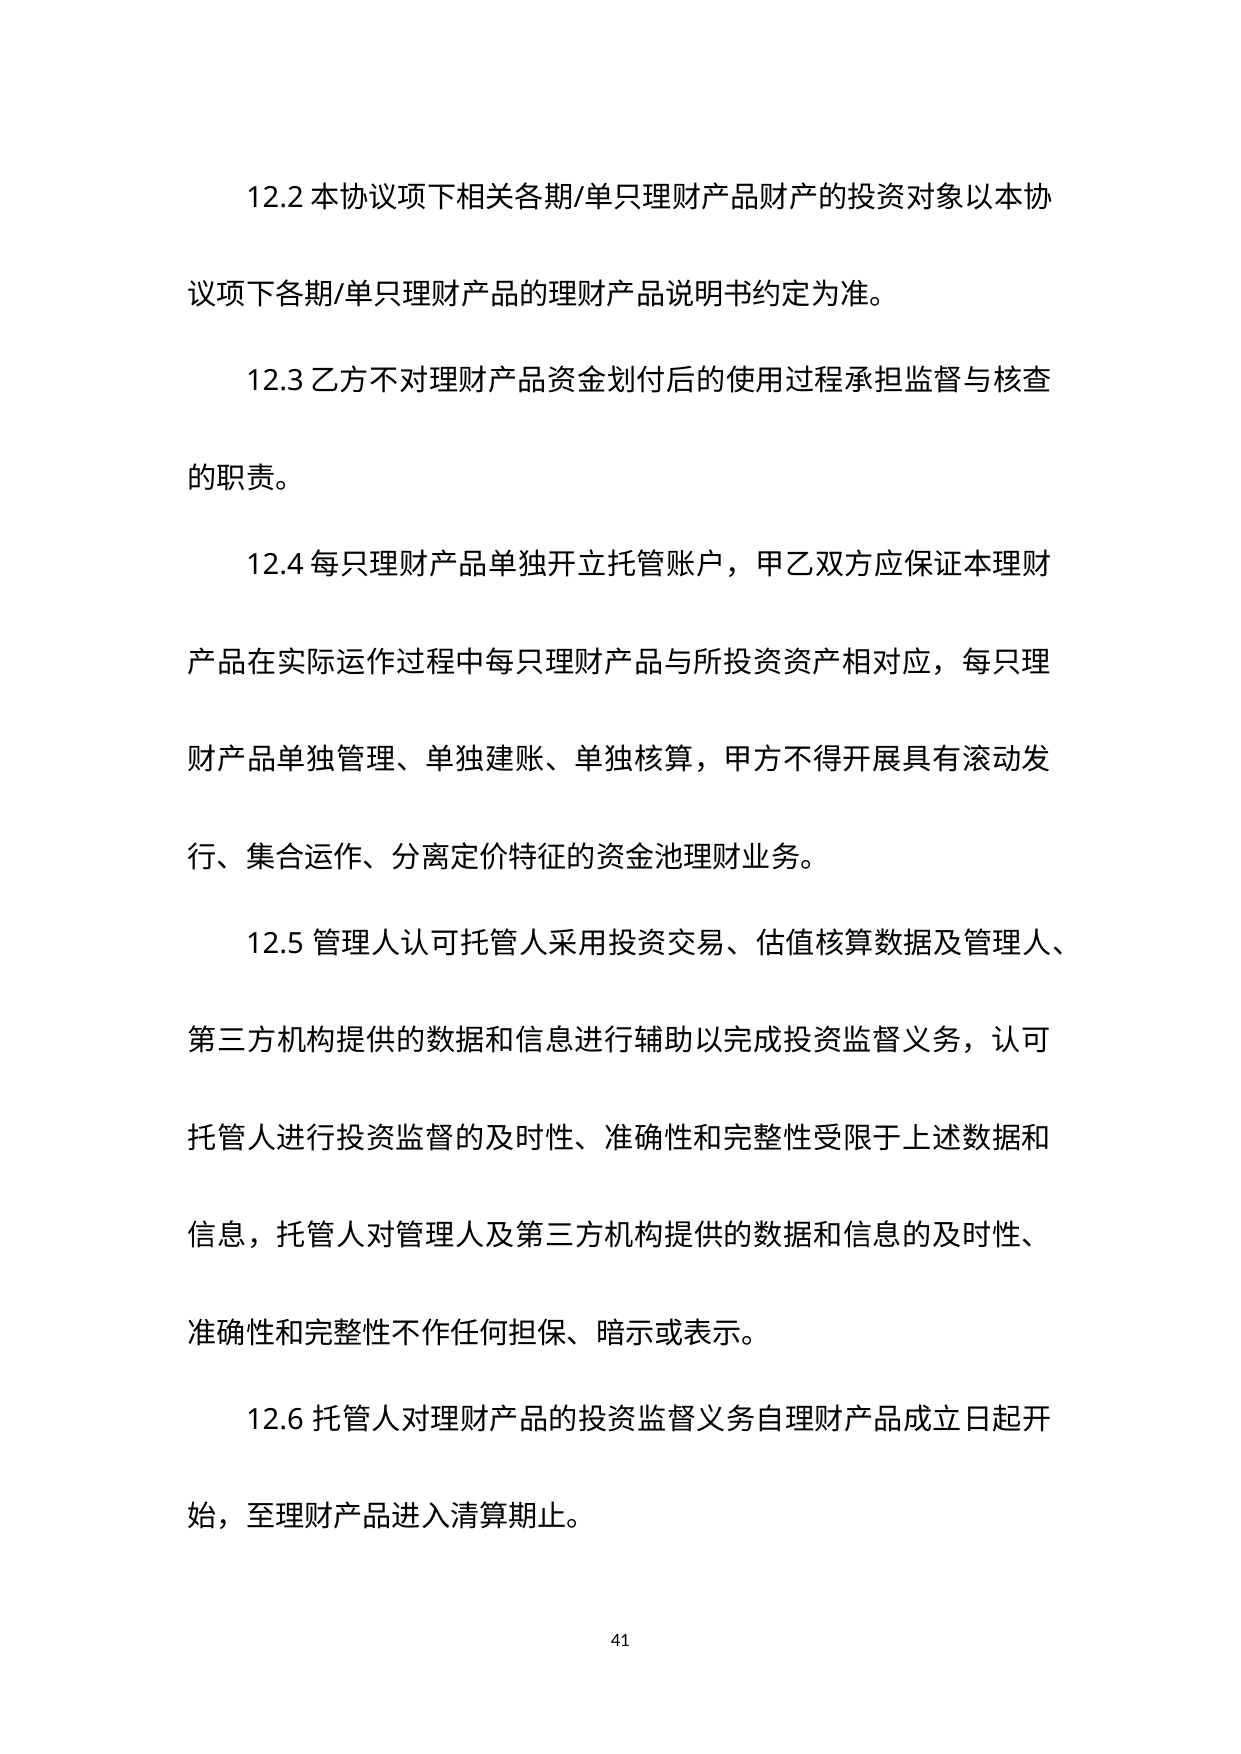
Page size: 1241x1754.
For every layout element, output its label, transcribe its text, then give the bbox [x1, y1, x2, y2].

text 12.2本协议项下相关各期/单只理财产品财产的投资对象以本协议项下各期/单只理财产品的理财产品说明书约定为准。 [187, 162, 1053, 324]
text 12.3乙方不对理财产品资金划付后的使用过程承担监督与核查的职责。 [187, 346, 1053, 508]
text 12.5 管理人认可托管人采用投资交易、估值核算数据及管理人、第三方机构提供的数据和信息进行辅助以完成投资监督义务，认可托管人进行投资监督的及时性、准确性和完整性受限于上述数据和信息，托管人对管理人及第三方机构提供的数据和信息的及时性、准确性和完整性不作任何担保、暗示或表示。 [187, 908, 1053, 1363]
text 12.6 托管人对理财产品的投资监督义务自理财产品成立日起开始，至理财产品进入清算期止。 [187, 1384, 1053, 1547]
text 12.4每只理财产品单独开立托管账户，甲乙双方应保证本理财产品在实际运作过程中每只理财产品与所投资资产相对应，每只理财产品单独管理、单独建账、单独核算，甲方不得开展具有滚动发行、集合运作、分离定价特征的资金池理财业务。 [187, 529, 1053, 887]
